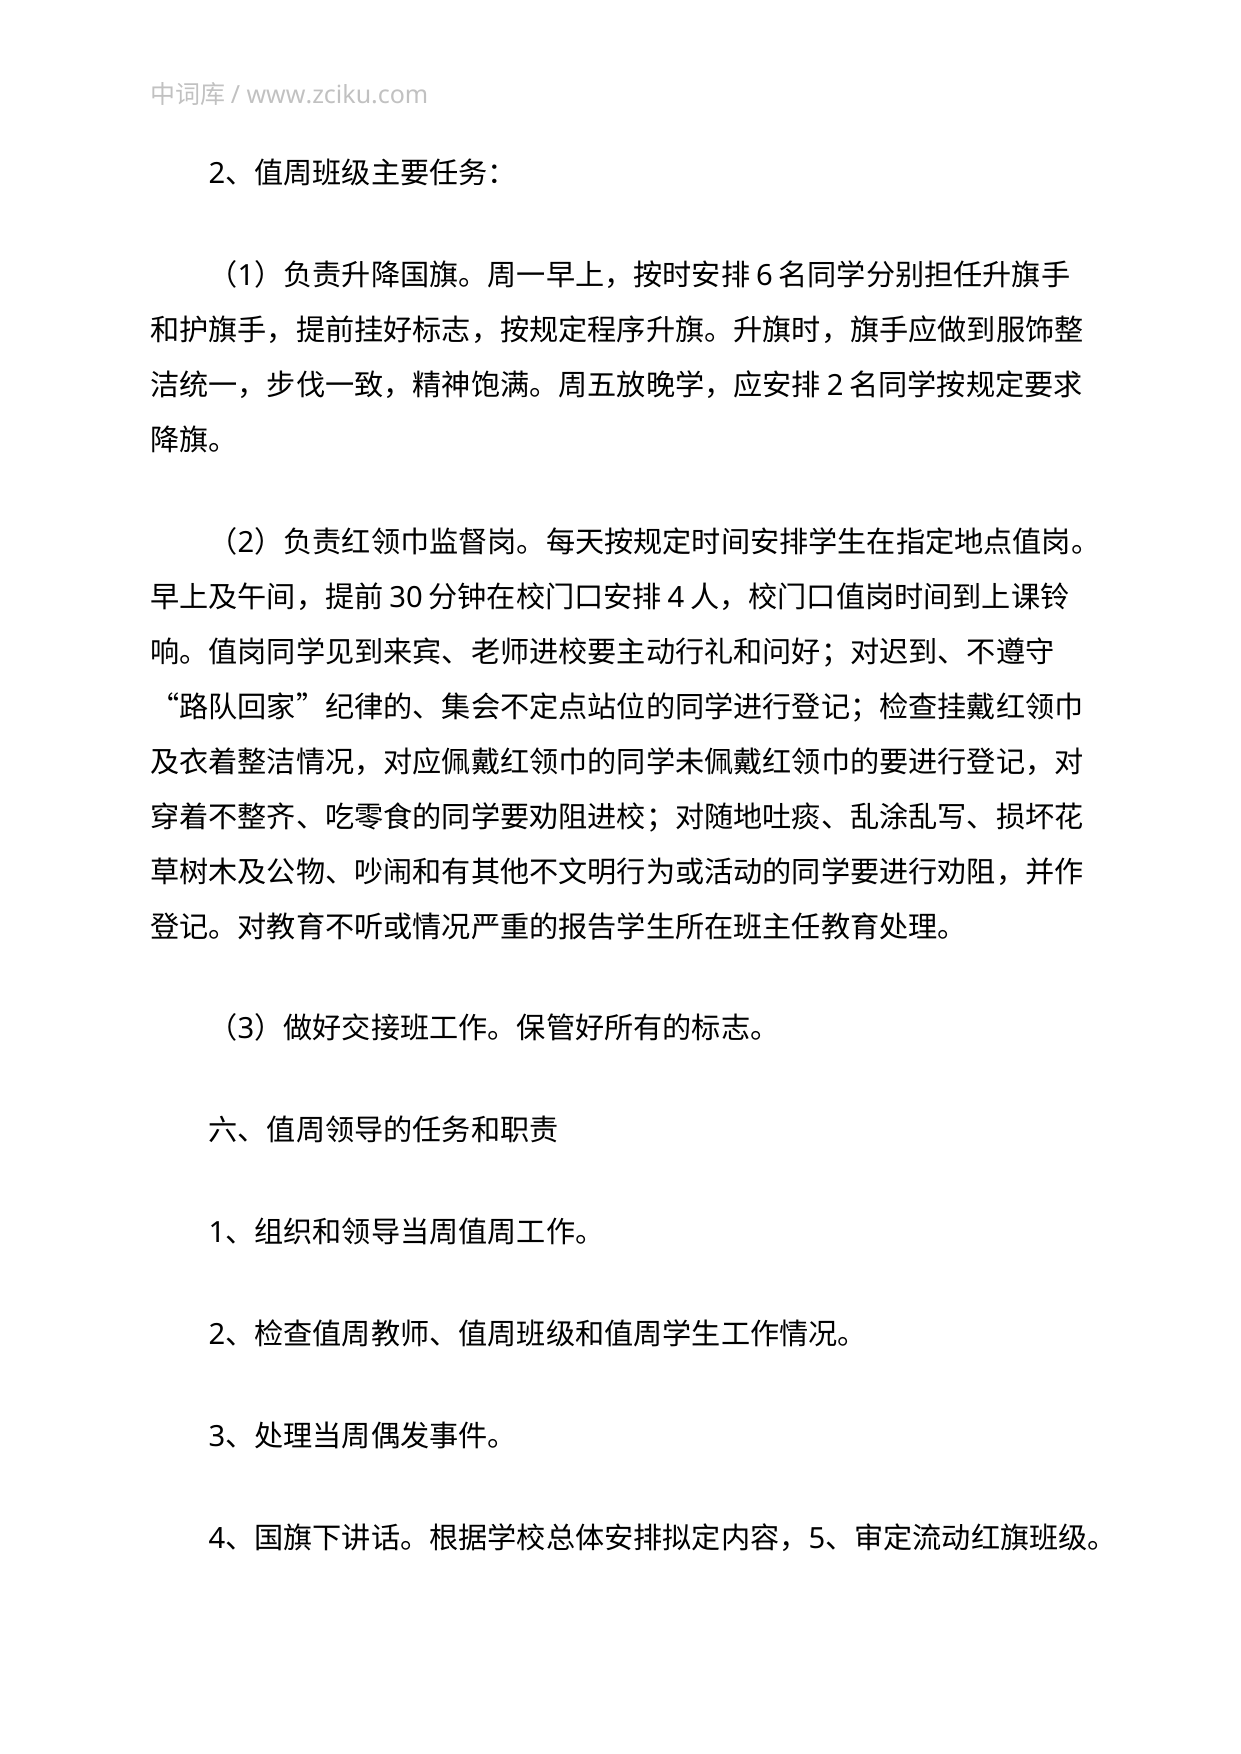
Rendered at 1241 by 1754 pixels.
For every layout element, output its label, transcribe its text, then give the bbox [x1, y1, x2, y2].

text 六、值周领导的任务和职责 [150, 1107, 1090, 1149]
text 2、值周班级主要任务： [150, 150, 1090, 192]
text 4、国旗下讲话。根据学校总体安排拟定内容，5、审定流动红旗班级。 [150, 1514, 1090, 1557]
text 2、检查值周教师、值周班级和值周学生工作情况。 [150, 1311, 1090, 1353]
text （2）负责红领巾监督岗。每天按规定时间安排学生在指定地点值岗。早上及午间，提前30分钟在校门口安排4人，校门口值岗时间到上课铃响。值岗同学见到来宾、老师进校要主动行礼和问好；对迟到、不遵守“路队回家”纪律的、集会不定点站位的同学进行登记；检查挂戴红领巾及衣着整洁情况，对应佩戴红领巾的同学未佩戴红领巾的要进行登记，对穿着不整齐、吃零食的同学要劝阻进校；对随地吐痰、乱涂乱写、损坏花草树木及公物、吵闹和有其他不文明行为或活动的同学要进行劝阻，并作登记。对教育不听或情况严重的报告学生所在班主任教育处理。 [150, 519, 1090, 945]
text （1）负责升降国旗。周一早上，按时安排6名同学分别担任升旗手和护旗手，提前挂好标志，按规定程序升旗。升旗时，旗手应做到服饰整洁统一，步伐一致，精神饱满。周五放晚学，应安排2名同学按规定要求降旗。 [150, 252, 1090, 459]
text （3）做好交接班工作。保管好所有的标志。 [150, 1005, 1090, 1047]
text 3、处理当周偶发事件。 [150, 1413, 1090, 1455]
text 1、组织和领导当周值周工作。 [150, 1209, 1090, 1251]
